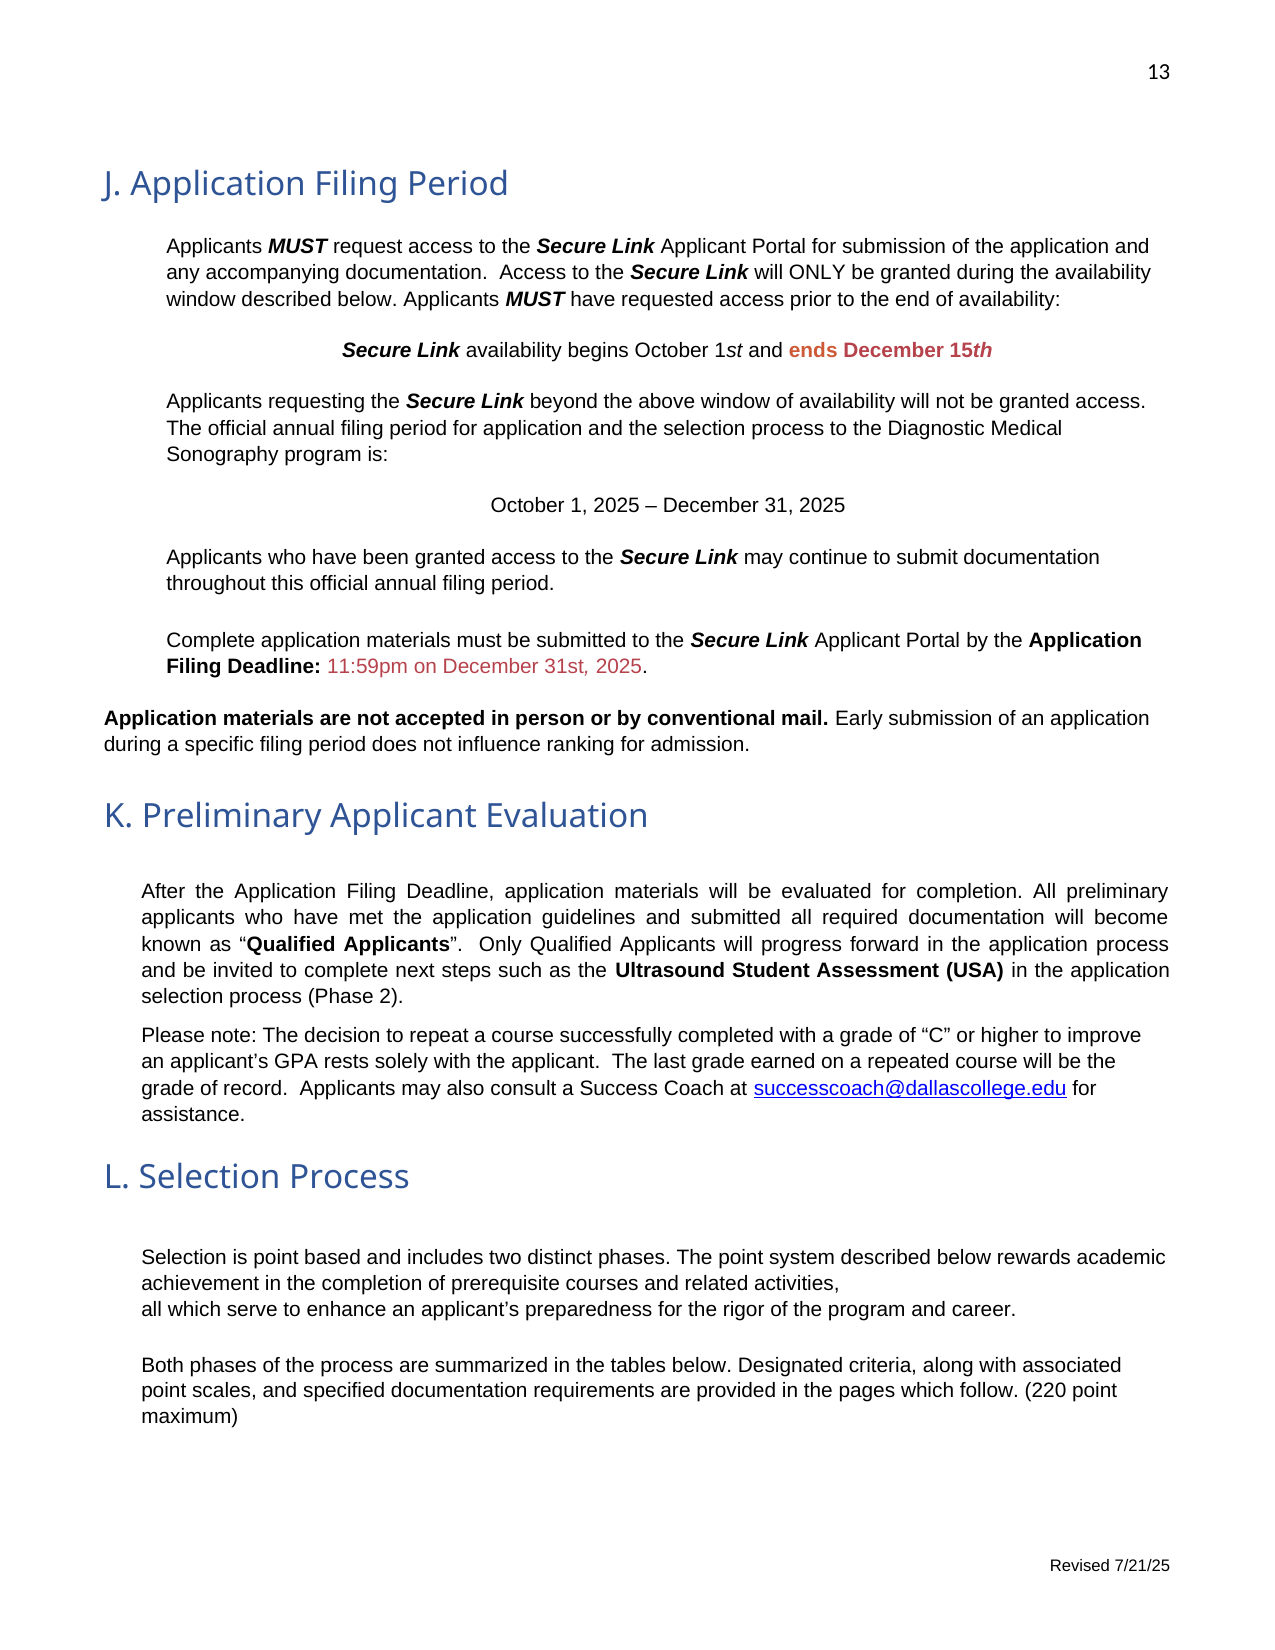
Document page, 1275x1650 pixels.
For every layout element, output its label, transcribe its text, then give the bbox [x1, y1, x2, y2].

text Application materials are not accepted in person or by conventional mail. Early submission of an application during a specific filing period does not influence ranking for admission. [103, 706, 1170, 756]
text Applicants requesting the Secure Link beyond the above window of availability will not be granted access. The official annual filing period for application and the selection process to the Diagnostic Medical Sonography program is: [166, 389, 1170, 466]
text Applicants MUST request access to the Secure Link Applicant Portal for submission of the application and any accompanying documentation. Access to the Secure Link will ONLY be granted during the availability window described below. Applicants MUST have requested access prior to the end of availability: [166, 234, 1170, 310]
text October 1, 2025 – December 31, 2025 [166, 493, 1170, 517]
text K. Preliminary Applicant Evaluation [103, 792, 1170, 837]
text Please note: The decision to repeat a course successfully completed with a grade of “C” or higher to improve an applicant’s GPA rests solely with the applicant. The last grade earned on a repeated course will be the grade of record. Applicants may also consult a Success Coach at successcoach@dallascollege.edu for assistance. [141, 1023, 1170, 1126]
text Applicants who have been granted access to the Secure Link may continue to submit documentation throughout this official annual filing period. Complete application materials must be submitted to the Secure Link Applicant Portal by the Application Filing Deadline: 11:59pm on December 31st, 2025. [166, 544, 1170, 678]
subtitle J. Application Filing Period [103, 160, 1170, 205]
text Secure Link availability begins October 1st and ends December 15th [166, 338, 1170, 362]
text After the Application Filing Deadline, application materials will be evaluated for completion. All preliminary applicants who have met the application guidelines and submitted all required documentation will become known as “Qualified Applicants”. Only Qualified Applicants will progress forward in the application process and be invited to complete next steps such as the Ultrasound Student Assessment (USA) in the application selection process (Phase 2). [141, 879, 1170, 1008]
text Selection is point based and includes two distinct phases. The point system described below rewards academic achievement in the completion of prerequisite courses and related activities, all which serve to enhance an applicant’s preparedness for the rigor of the program and career. Both phases of the process are summarized in the tables below. Designated criteria, along with associated point scales, and specified documentation requirements are provided in the pages which follow. (220 point maximum) [141, 1245, 1170, 1428]
subtitle L. Selection Process [103, 1153, 1170, 1199]
